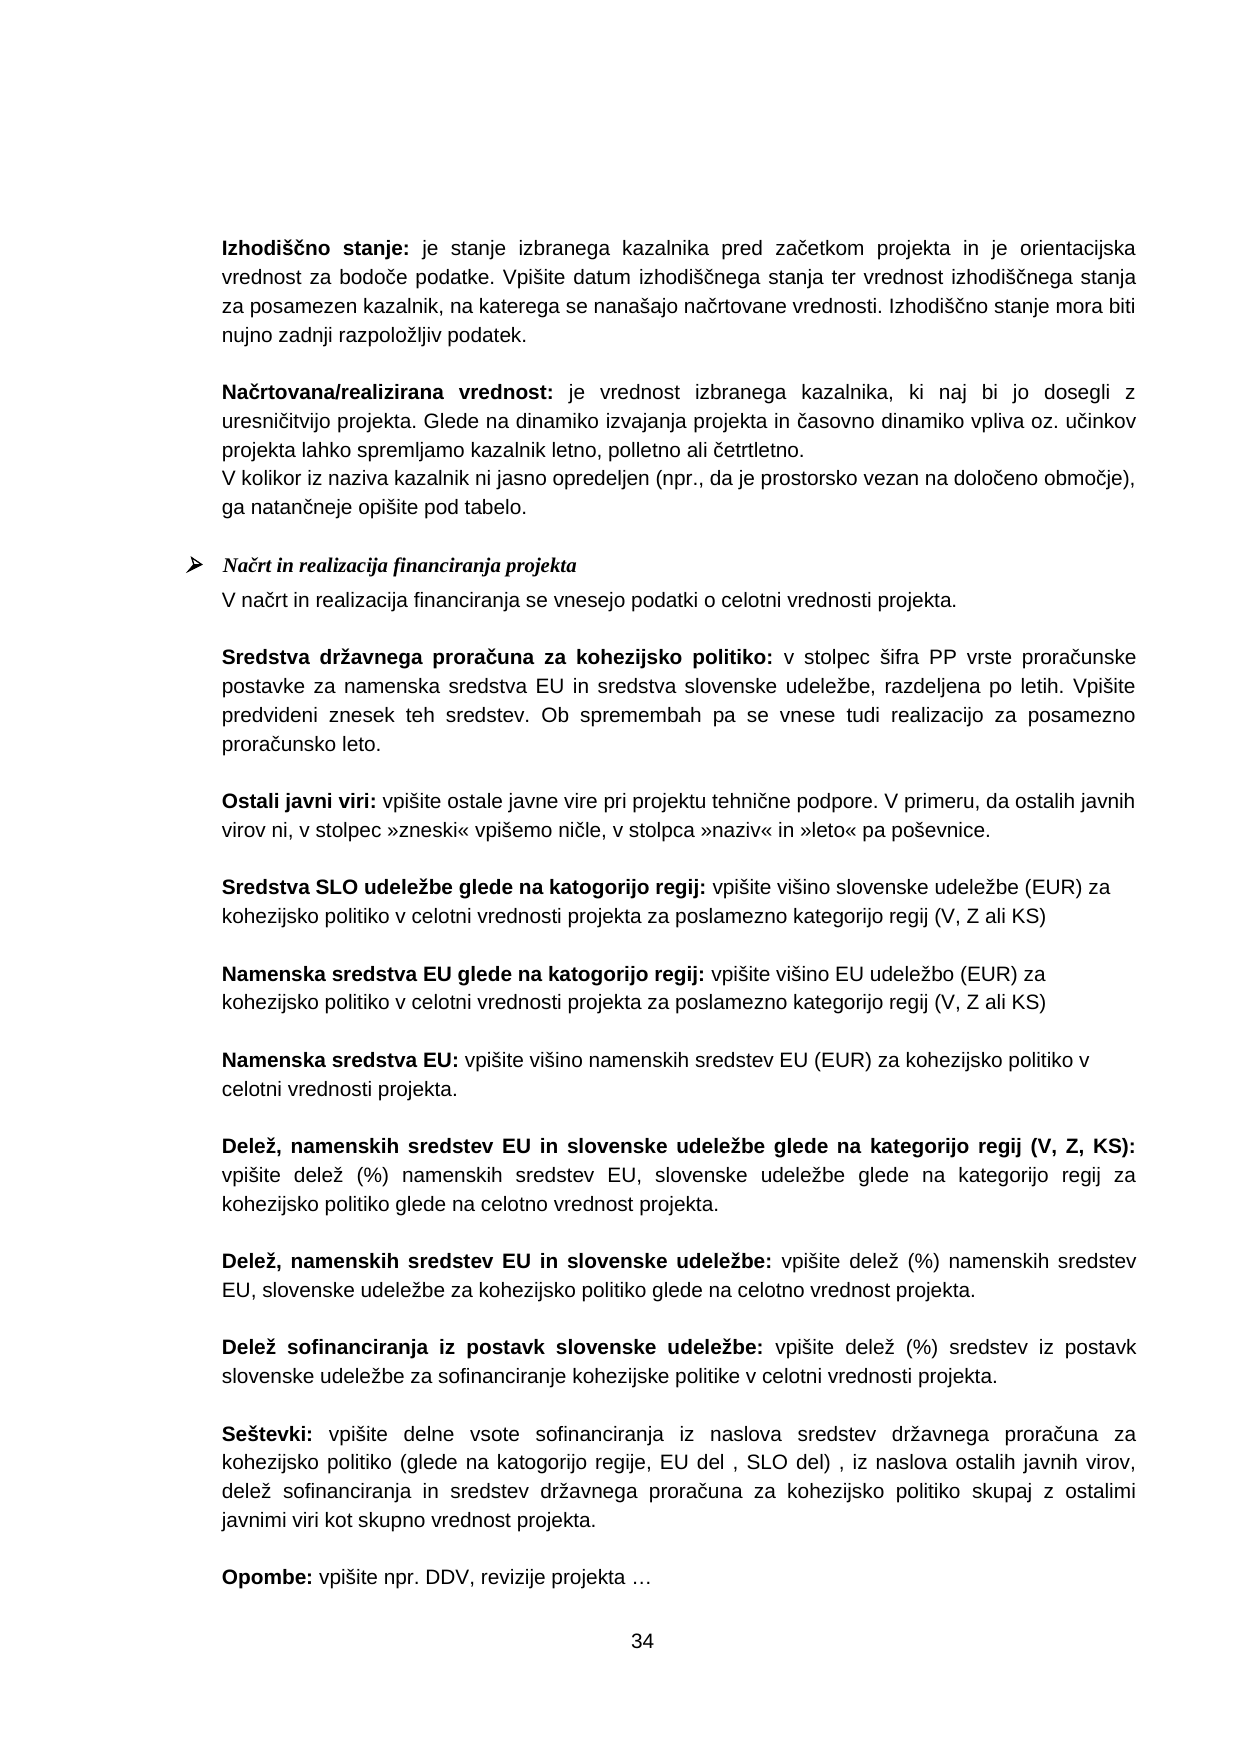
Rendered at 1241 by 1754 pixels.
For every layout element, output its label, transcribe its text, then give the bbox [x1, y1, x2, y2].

text Namenska sredstva EU glede na katogorijo regij: vpišite višino EU udeležbo (EUR) za kohezijsko politiko v celotni vrednosti projekta za poslamezno kategorijo regij (V, Z ali KS) [222, 961, 1137, 1014]
text Opombe: vpišite npr. DDV, revizije projekta … [222, 1565, 1137, 1589]
text Seštevki: vpišite delne vsote sofinanciranja iz naslova sredstev državnega proračuna za kohezijsko politiko (glede na katogorijo regije, EU del , SLO del) , iz naslova ostalih javnih virov, delež sofinanciranja in sredstev državnega proračuna za kohezijsko politiko skupaj z ostalimi javnimi viri kot skupno vrednost projekta. [222, 1421, 1137, 1532]
text Ostali javni viri: vpišite ostale javne vire pri projektu tehnične podpore. V primeru, da ostalih javnih virov ni, v stolpec »zneski« vpišemo ničle, v stolpca »naziv« in »leto« pa poševnice. [222, 789, 1137, 842]
text Delež, namenskih sredstev EU in slovenske udeležbe glede na kategorijo regij (V, Z, KS): vpišite delež (%) namenskih sredstev EU, slovenske udeležbe glede na kategorijo regij za kohezijsko politiko glede na celotno vrednost projekta. [222, 1134, 1137, 1215]
text Načrt in realizacija financiranja projekta [185, 552, 1137, 577]
text Izhodiščno stanje: je stanje izbranega kazalnika pred začetkom projekta in je orientacijska vrednost za bodoče podatke. Vpišite datum izhodiščnega stanja ter vrednost izhodiščnega stanja za posamezen kazalnik, na katerega se nanašajo načrtovane vrednosti. Izhodiščno stanje mora biti nujno zadnji razpoložljiv podatek. [222, 236, 1137, 346]
text V načrt in realizacija financiranja se vnesejo podatki o celotni vrednosti projekta. [222, 588, 1137, 612]
text Načrtovana/realizirana vrednost: je vrednost izbranega kazalnika, ki naj bi jo dosegli z uresničitvijo projekta. Glede na dinamiko izvajanja projekta in časovno dinamiko vpliva oz. učinkov projekta lahko spremljamo kazalnik letno, polletno ali četrtletno. [222, 380, 1137, 461]
text Sredstva SLO udeležbe glede na katogorijo regij: vpišite višino slovenske udeležbe (EUR) za kohezijsko politiko v celotni vrednosti projekta za poslamezno kategorijo regij (V, Z ali KS) [222, 875, 1137, 928]
text Sredstva državnega proračuna za kohezijsko politiko: v stolpec šifra PP vrste proračunske postavke za namenska sredstva EU in sredstva slovenske udeležbe, razdeljena po letih. Vpišite predvideni znesek teh sredstev. Ob spremembah pa se vnese tudi realizacijo za posamezno proračunsko leto. [222, 645, 1137, 755]
text Namenska sredstva EU: vpišite višino namenskih sredstev EU (EUR) za kohezijsko politiko v celotni vrednosti projekta. [222, 1048, 1137, 1100]
text Delež, namenskih sredstev EU in slovenske udeležbe: vpišite delež (%) namenskih sredstev EU, slovenske udeležbe za kohezijsko politiko glede na celotno vrednost projekta. [222, 1249, 1137, 1302]
text Delež sofinanciranja iz postavk slovenske udeležbe: vpišite delež (%) sredstev iz postavk slovenske udeležbe za sofinanciranje kohezijske politike v celotni vrednosti projekta. [222, 1335, 1137, 1388]
text V kolikor iz naziva kazalnik ni jasno opredeljen (npr., da je prostorsko vezan na določeno območje), ga natančneje opišite pod tabelo. [222, 466, 1137, 519]
